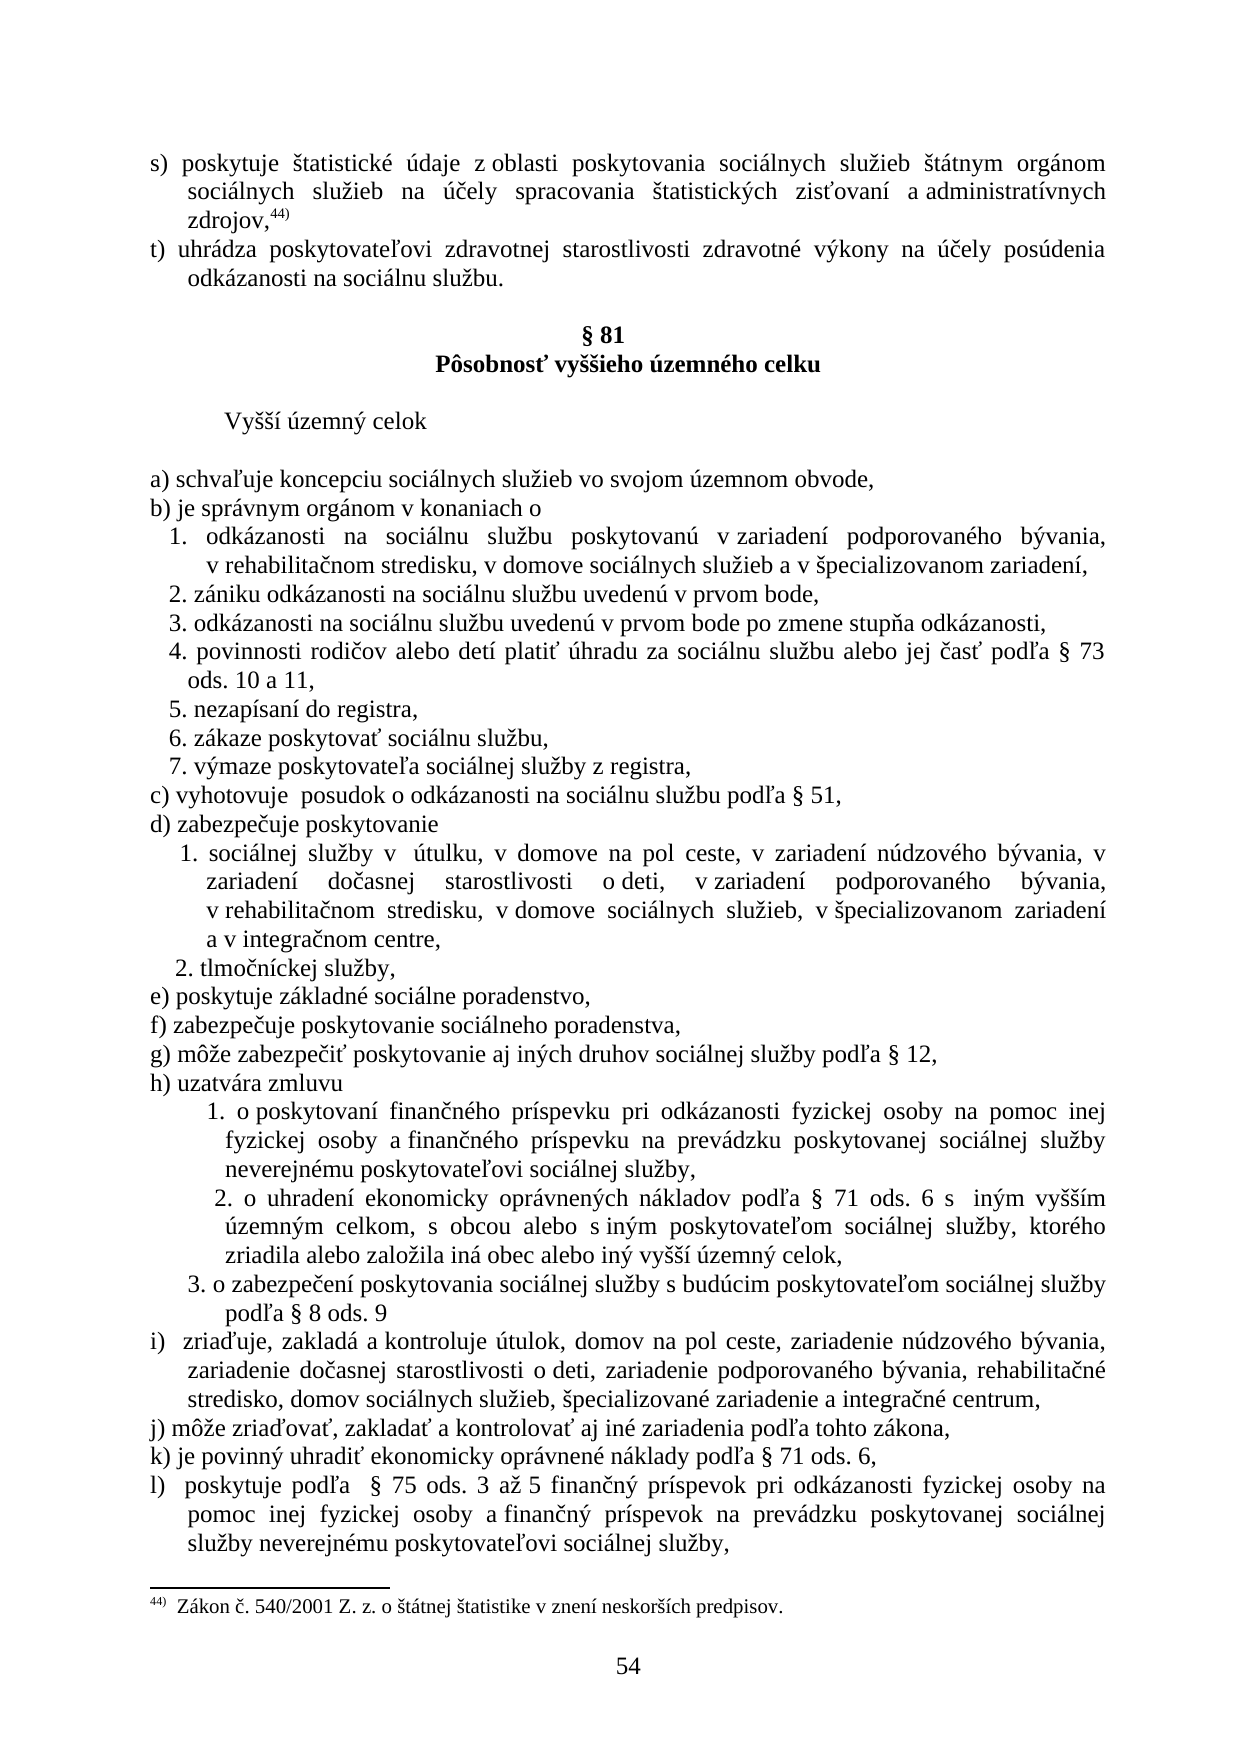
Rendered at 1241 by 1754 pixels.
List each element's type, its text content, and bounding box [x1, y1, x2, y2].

text 1. o poskytovaní finančného príspevku pri odkázanosti fyzickej osoby na pomoc inej fyzickej osoby a finančného príspevku na prevádzku poskytovanej sociálnej služby neverejnému poskytovateľovi sociálnej služby, [150, 1096, 1106, 1183]
text e) poskytuje základné sociálne poradenstvo, [150, 981, 1106, 1010]
text i) zriaďuje, zakladá a kontroluje útulok, domov na pol ceste, zariadenie núdzového bývania, zariadenie dočasnej starostlivosti o deti, zariadenie podporovaného bývania, rehabilitačné stredisko, domov sociálnych služieb, špecializované zariadenie a integračné centrum, [150, 1326, 1106, 1413]
text h) uzatvára zmluvu [150, 1068, 1106, 1096]
text f) zabezpečuje poskytovanie sociálneho poradenstva, [150, 1010, 1106, 1039]
text c) vyhotovuje posudok o odkázanosti na sociálnu službu podľa § 51, [150, 780, 1106, 809]
text s) poskytuje štatistické údaje z oblasti poskytovania sociálnych služieb štátnym orgánom sociálnych služieb na účely spracovania štatistických zisťovaní a administratívnych zdrojov,) [150, 148, 1106, 234]
text 3. odkázanosti na sociálnu službu uvedenú v prvom bode po zmene stupňa odkázanosti, [169, 608, 1106, 636]
text 6. zákaze poskytovať sociálnu službu, [169, 723, 1106, 751]
text t) uhrádza poskytovateľovi zdravotnej starostlivosti zdravotné výkony na účely posúdenia odkázanosti na sociálnu službu. [150, 234, 1106, 291]
text g) môže zabezpečiť poskytovanie aj iných druhov sociálnej služby podľa § 12, [150, 1039, 1106, 1068]
text 5. nezapísaní do registra, [169, 694, 1106, 723]
text b) je správnym orgánom v konaniach o [150, 493, 1106, 521]
text d) zabezpečuje poskytovanie [150, 809, 1106, 838]
text 4. povinnosti rodičov alebo detí platiť úhradu za sociálnu službu alebo jej časť podľa § 73 ods. 11, [169, 636, 1106, 694]
text 3. o zabezpečení poskytovania sociálnej služby s budúcim poskytovateľom sociálnej služby podľa § 8 ods. 9 [187, 1269, 1106, 1326]
text 2. tlmočníckej služby, [169, 953, 1106, 981]
text j) môže zriaďovať, zakladať a kontrolovať aj iné zariadenia podľa tohto zákona, [150, 1413, 1106, 1441]
text 2. zániku odkázanosti na sociálnu službu uvedenú v prvom bode, [169, 579, 1106, 608]
text 2. o uhradení ekonomicky oprávnených nákladov podľa § 71 ods. 6 s iným vyšším územným celkom, s obcou alebo s iným poskytovateľom sociálnej služby, ktorého zriadila alebo založila iná obec alebo iný vyšší územný celok, [150, 1183, 1106, 1269]
text 7. výmaze poskytovateľa sociálnej služby z registra, [169, 751, 1106, 780]
text Pôsobnosť vyššieho územného celku [150, 349, 1106, 378]
text § 81 [581, 320, 1106, 349]
text l) poskytuje podľa § 75 ods. 3 až 5 finančný príspevok pri odkázanosti fyzickej osoby na pomoc inej fyzickej osoby a finančný príspevok na prevádzku poskytovanej sociálnej služby neverejnému poskytovateľovi sociálnej služby, [150, 1470, 1106, 1556]
text k) je povinný uhradiť ekonomicky oprávnené náklady podľa § 71 ods. 6, [150, 1441, 1106, 1470]
text 1. odkázanosti na sociálnu službu poskytovanú v zariadení podporovaného bývania, v rehabilitačnom stredisku, v domove sociálnych služieb a v špecializovanom zariadení, [169, 521, 1106, 579]
text 1. sociálnej služby v útulku, v domove na pol ceste, v zariadení núdzového bývania, v zariadení dočasnej starostlivosti o deti, v zariadení podporovaného bývania, v rehabilitačnom stredisku, v domove sociálnych služieb, v špecializovanom zariadení a v integračnom centre, [169, 838, 1106, 953]
text Vyšší územný celok [150, 406, 1106, 435]
text a) schvaľuje koncepciu sociálnych služieb vo svojom územnom obvode, [150, 464, 1106, 493]
